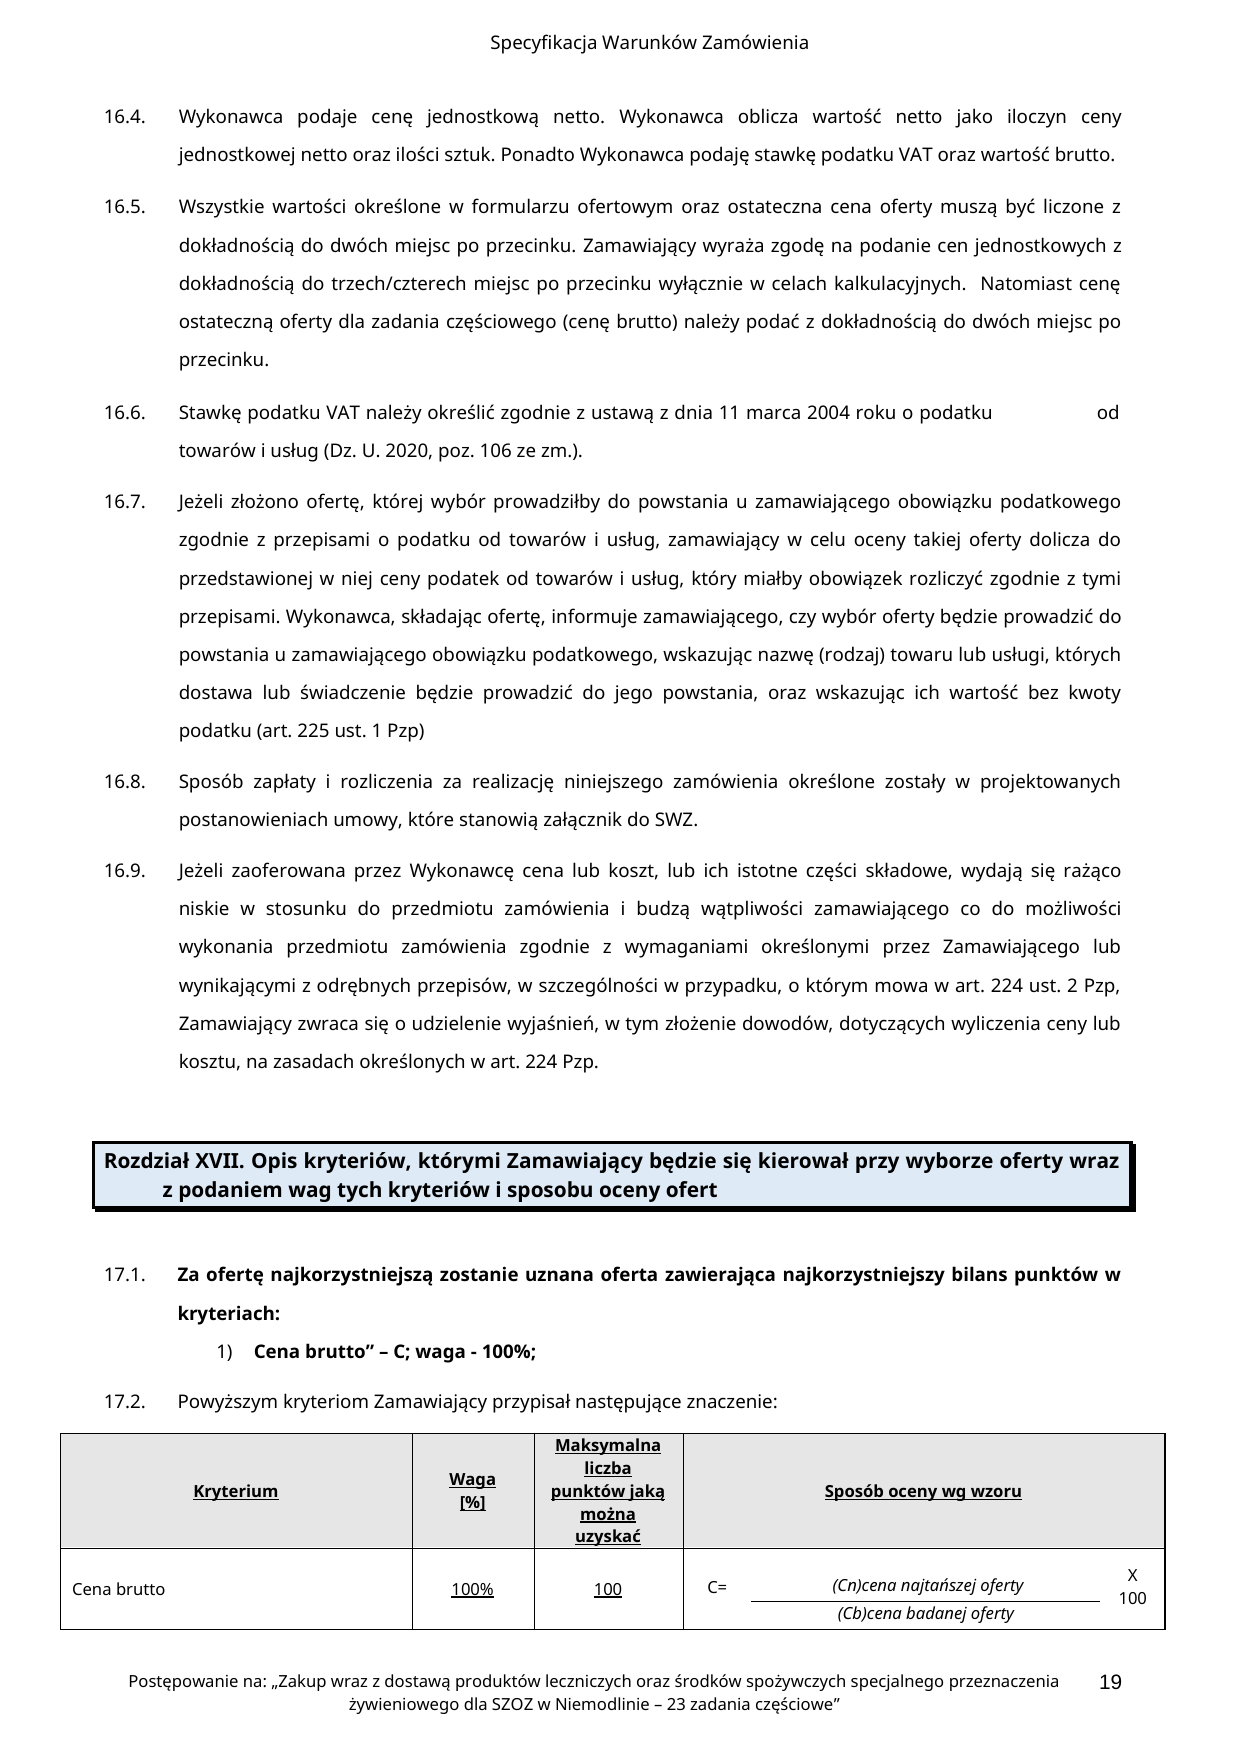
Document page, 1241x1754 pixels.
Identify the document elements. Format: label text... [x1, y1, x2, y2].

table_header Waga [%] [413, 1434, 534, 1547]
list Wykonawca podaje cenę jednostkową netto. Wykonawca oblicza wartość netto jako iloczyn ceny jednostkowej netto oraz ilości sztuk. Ponadto Wykonawca podaję stawkę podatku VAT oraz wartość brutto. [103, 103, 1122, 167]
table_cell 100 [535, 1549, 683, 1629]
table_cell 100% [413, 1549, 534, 1629]
list Sposób zapłaty i rozliczenia za realizację niniejszego zamówienia określone zostały w projektowanych postanowieniach umowy, które stanowią załącznik do SWZ. [103, 768, 1122, 832]
list Jeżeli złożono ofertę, której wybór prowadziłby do powstania u zamawiającego obowiązku podatkowego zgodnie z przepisami o podatku od towarów i usług, zamawiający w celu oceny takiej oferty dolicza do przedstawionej w niej ceny podatek od towarów i usług, który miałby obowiązek rozliczyć zgodnie z tymi przepisami. Wykonawca, składając ofertę, informuje zamawiającego, czy wybór oferty będzie prowadzić do powstania u zamawiającego obowiązku podatkowego, wskazując nazwę (rodzaj) towaru lub usługi, których dostawa lub świadczenie będzie prowadzić do jego powstania, oraz wskazując ich wartość bez kwoty podatku (art. 225 ust. 1 Pzp) [103, 488, 1122, 743]
list Za ofertę najkorzystniejszą zostanie uznana oferta zawierająca najkorzystniejszy bilans punktów w kryteriach: [103, 1262, 1122, 1325]
list Wszystkie wartości określone w formularzu ofertowym oraz ostateczna cena oferty muszą być liczone z dokładnością do dwóch miejsc po przecinku. Zamawiający wyraża zgodę na podanie cen jednostkowych z dokładnością do trzech/czterech miejsc po przecinku wyłącznie w celach kalkulacyjnych. Natomiast cenę ostateczną oferty dla zadania częściowego (cenę brutto) należy podać z dokładnością do dwóch miejsc po przecinku. [103, 194, 1122, 372]
table_cell (Cn)cena najtańszej oferty [751, 1549, 1100, 1601]
table_cell C= [684, 1549, 751, 1629]
table_header Kryterium [61, 1434, 412, 1547]
table_header Maksymalna liczba punktów jaką można uzyskać [535, 1434, 683, 1547]
table_cell X 100 [1100, 1549, 1164, 1629]
table_cell Cena brutto [61, 1549, 412, 1629]
list Cena brutto” – C; waga - 100%; [216, 1338, 1122, 1364]
table_cell (Cb)cena badanej oferty [751, 1602, 1100, 1629]
text Rozdział XVII. Opis kryteriów, którymi Zamawiający będzie się kierował przy wyborze oferty wraz z podaniem wag tych kryteriów i sposobu oceny ofert [95, 1144, 1129, 1206]
table_header Sposób oceny wg wzoru [684, 1434, 1164, 1547]
list Jeżeli zaoferowana przez Wykonawcę cena lub koszt, lub ich istotne części składowe, wydają się rażąco niskie w stosunku do przedmiotu zamówienia i budzą wątpliwości zamawiającego co do możliwości wykonania przedmiotu zamówienia zgodnie z wymaganiami określonymi przez Zamawiającego lub wynikającymi z odrębnych przepisów, w szczególności w przypadku, o którym mowa w art. 224 ust. 2 Pzp, Zamawiający zwraca się o udzielenie wyjaśnień, w tym złożenie dowodów, dotyczących wyliczenia ceny lub kosztu, na zasadach określonych w art. 224 Pzp. [103, 857, 1122, 1074]
list Stawkę podatku VAT należy określić zgodnie z ustawą z dnia 11 marca 2004 roku o podatku od towarów i usług (Dz. U. 2020, poz. 106 ze zm.). [103, 399, 1122, 463]
list Powyższym kryteriom Zamawiający przypisał następujące znaczenie: [103, 1389, 1122, 1414]
